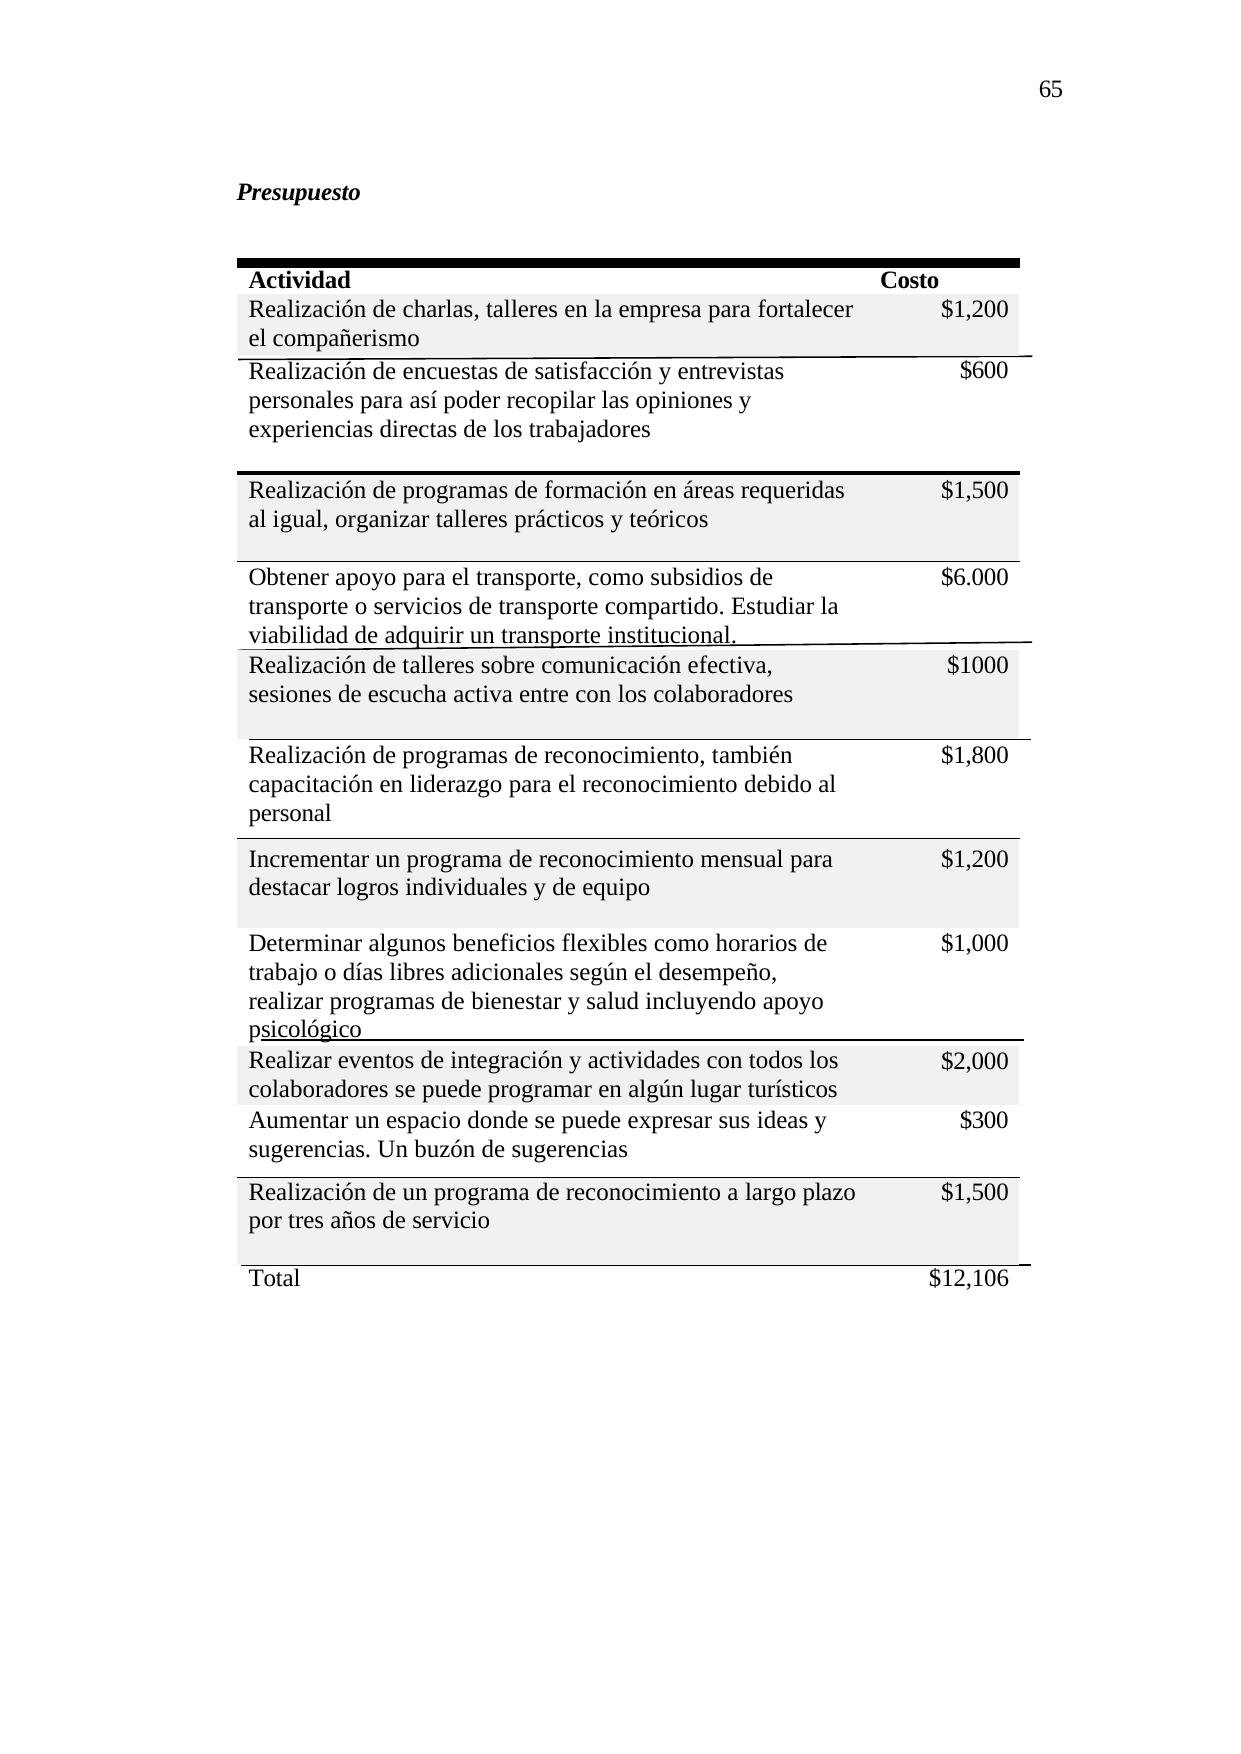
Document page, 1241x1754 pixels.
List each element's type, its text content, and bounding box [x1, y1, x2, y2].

table_cell Obtener apoyo para el transporte, como subsidios de transporte o servicios de transporte compartido. Estudiar la viabilidad de adquirir un transporte institucional. [237, 562, 868, 650]
table_cell $6.000 [868, 562, 1019, 650]
table_cell Realización de programas de formación en áreas requeridas al igual, organizar talleres prácticos y teóricos [237, 475, 868, 561]
table_cell Determinar algunos beneficios flexibles como horarios de trabajo o días libres adicionales según el desempeño, realizar programas de bienestar y salud incluyendo apoyo psicológico [237, 928, 868, 1046]
table_cell Realización de un programa de reconocimiento a largo plazo por tres años de servicio [237, 1178, 868, 1265]
table_cell $1,000 [868, 928, 1019, 1039]
table_cell $600 [868, 356, 1019, 471]
table_cell $12,106 [868, 1265, 1019, 1294]
table_header Actividad [237, 268, 868, 294]
table_header Costo [868, 268, 1019, 294]
subtitle Presupuesto [236, 177, 1148, 206]
table_cell $1,200 [868, 294, 1019, 356]
table_cell $2,000 [868, 1046, 1019, 1105]
table_cell Realización de programas de reconocimiento, también capacitación en liderazgo para el reconocimiento debido al personal [237, 740, 868, 837]
table_cell Total [237, 1265, 868, 1294]
table_cell Realización de charlas, talleres en la empresa para fortalecer el compañerismo [237, 294, 868, 356]
table_cell Realización de talleres sobre comunicación efectiva, sesiones de escucha activa entre con los colaboradores [237, 650, 868, 739]
table_cell $1,500 [868, 1178, 1019, 1265]
table_cell Realización de encuestas de satisfacción y entrevistas personales para así poder recopilar las opiniones y experiencias directas de los trabajadores [237, 356, 868, 471]
table_cell Incrementar un programa de reconocimiento mensual para destacar logros individuales y de equipo [237, 839, 868, 928]
table_cell $1,800 [868, 740, 1019, 837]
table_cell $1,200 [868, 839, 1019, 928]
table_cell Realizar eventos de integración y actividades con todos los colaboradores se puede programar en algún lugar turísticos [237, 1046, 868, 1105]
table_cell $1000 [868, 650, 1019, 739]
table_cell $300 [868, 1105, 1019, 1177]
table_cell Aumentar un espacio donde se puede expresar sus ideas y sugerencias. Un buzón de sugerencias [237, 1105, 868, 1177]
table_cell $1,500 [868, 475, 1019, 561]
